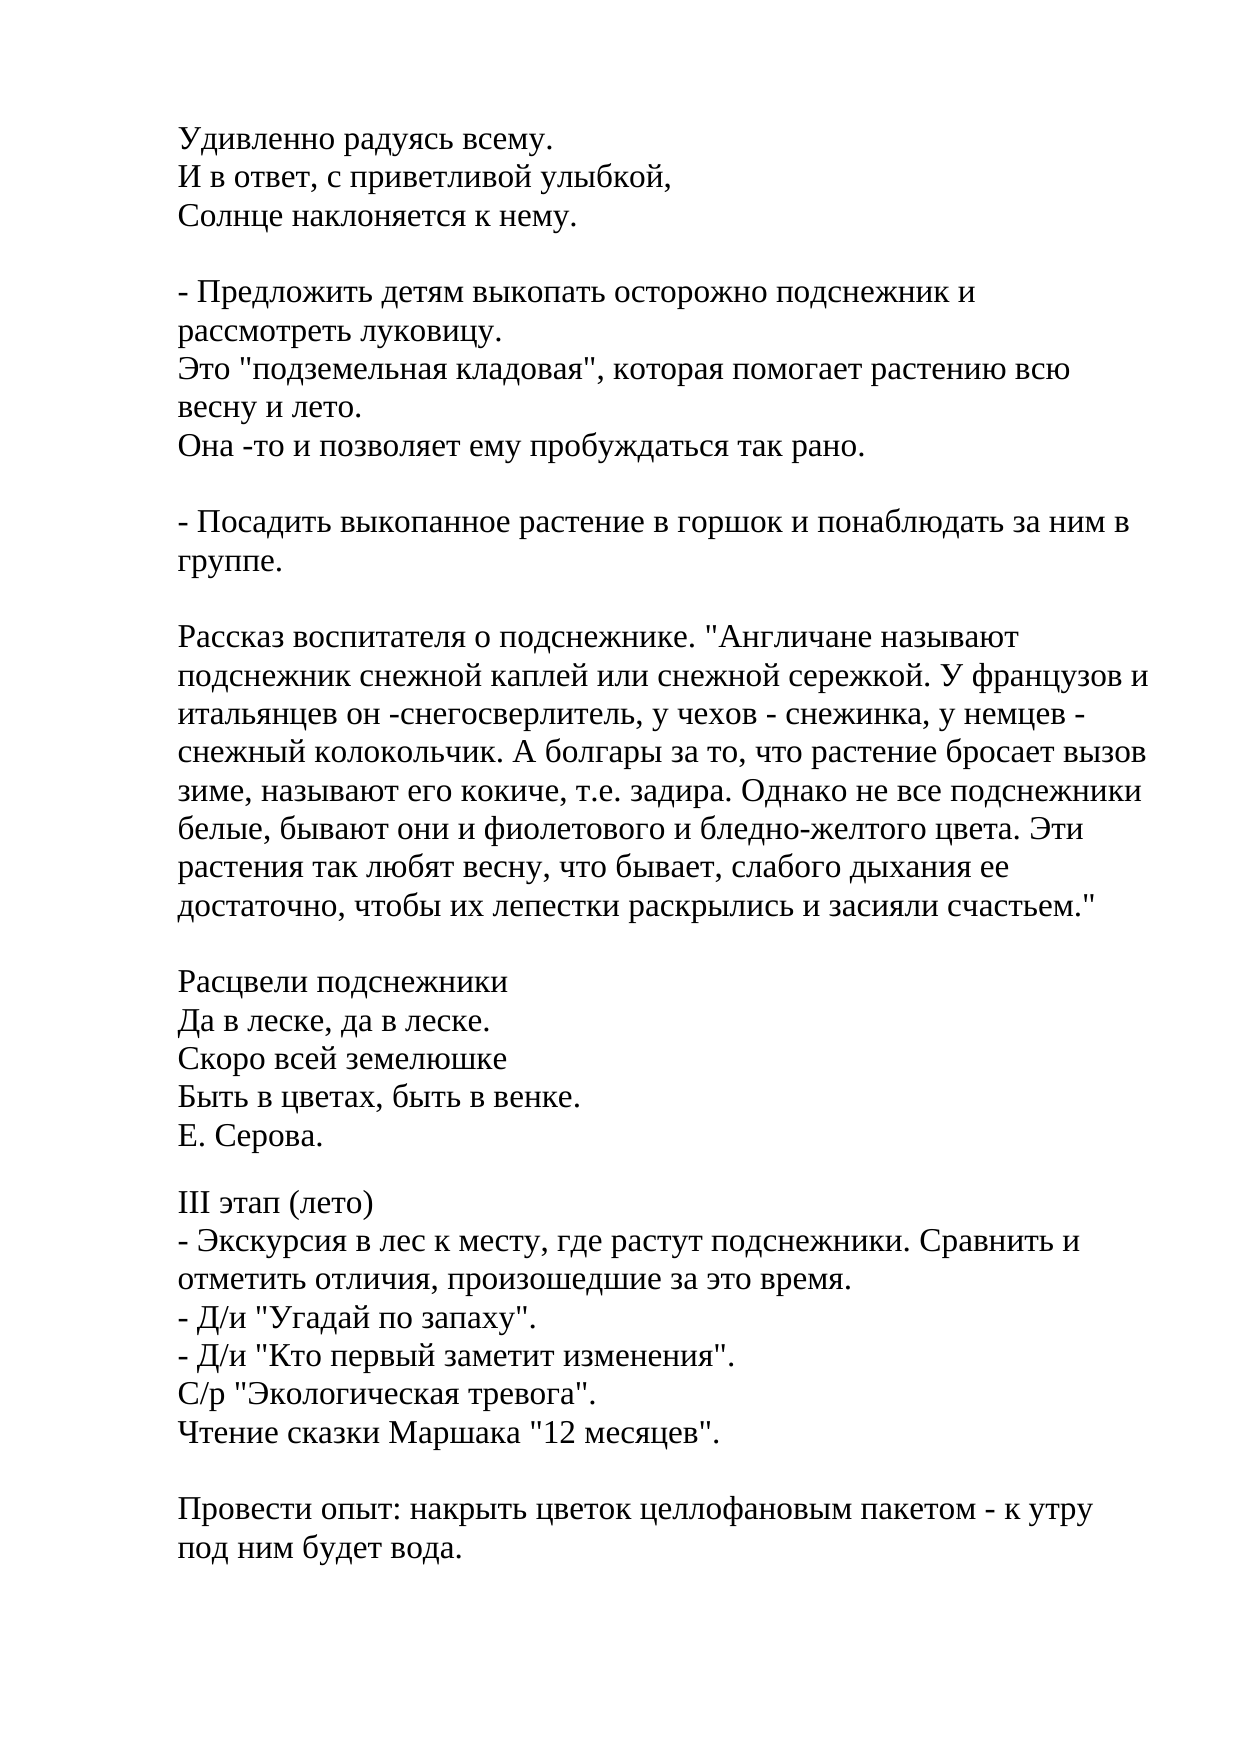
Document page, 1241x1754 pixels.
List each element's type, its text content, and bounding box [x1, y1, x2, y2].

text III этап (лето) [177, 1182, 1152, 1220]
text Рассказ воспитателя о подснежнике. "Англичане называют подснежник снежной каплей или снежной сережкой. У французов и итальянцев он -снегосверлитель, у чехов - снежинка, у немцев - снежный колокольчик. А болгары за то, что растение бросает вызов зиме, называют его кокиче, т.е. задира. Однако не все подснежники белые, бывают они и фиолетового и бледно-желтого цвета. Эти растения так любят весну, что бывает, слабого дыхания ее достаточно, чтобы их лепестки раскрылись и засияли счастьем." [177, 616, 1152, 923]
text - Д/и "Кто первый заметит изменения". [177, 1335, 1152, 1373]
text Удивленно радуясь всему. [177, 118, 1152, 156]
text Солнце наклоняется к нему. [177, 195, 1152, 233]
text Провести опыт: накрыть цветок целлофановым пакетом - к утру под ним будет вода. [177, 1488, 1152, 1565]
text Она -то и позволяет ему пробуждаться так рано. [177, 425, 1152, 463]
text И в ответ, с приветливой улыбкой, [177, 156, 1152, 195]
text - Предложить детям выкопать осторожно подснежник и рассмотреть луковицу. [177, 271, 1152, 348]
text Скоро всей земелюшке [177, 1038, 1152, 1076]
text Е. Серова. [177, 1115, 1152, 1153]
text - Экскурсия в лес к месту, где растут подснежники. Сравнить и отметить отличия, произошедшие за это время. [177, 1220, 1152, 1297]
text - Д/и "Угадай по запаху". [177, 1297, 1152, 1335]
text Чтение сказки Маршака "12 месяцев". [177, 1412, 1152, 1450]
text Да в леске, да в леске. [177, 1000, 1152, 1038]
text Расцвели подснежники [177, 961, 1152, 1000]
text - Посадить выкопанное растение в горшок и понаблюдать за ним в группе. [177, 501, 1152, 578]
text Это "подземельная кладовая", которая помогает растению всю весну и лето. [177, 348, 1152, 425]
text С/р "Экологическая тревога". [177, 1373, 1152, 1412]
text Быть в цветах, быть в венке. [177, 1076, 1152, 1115]
